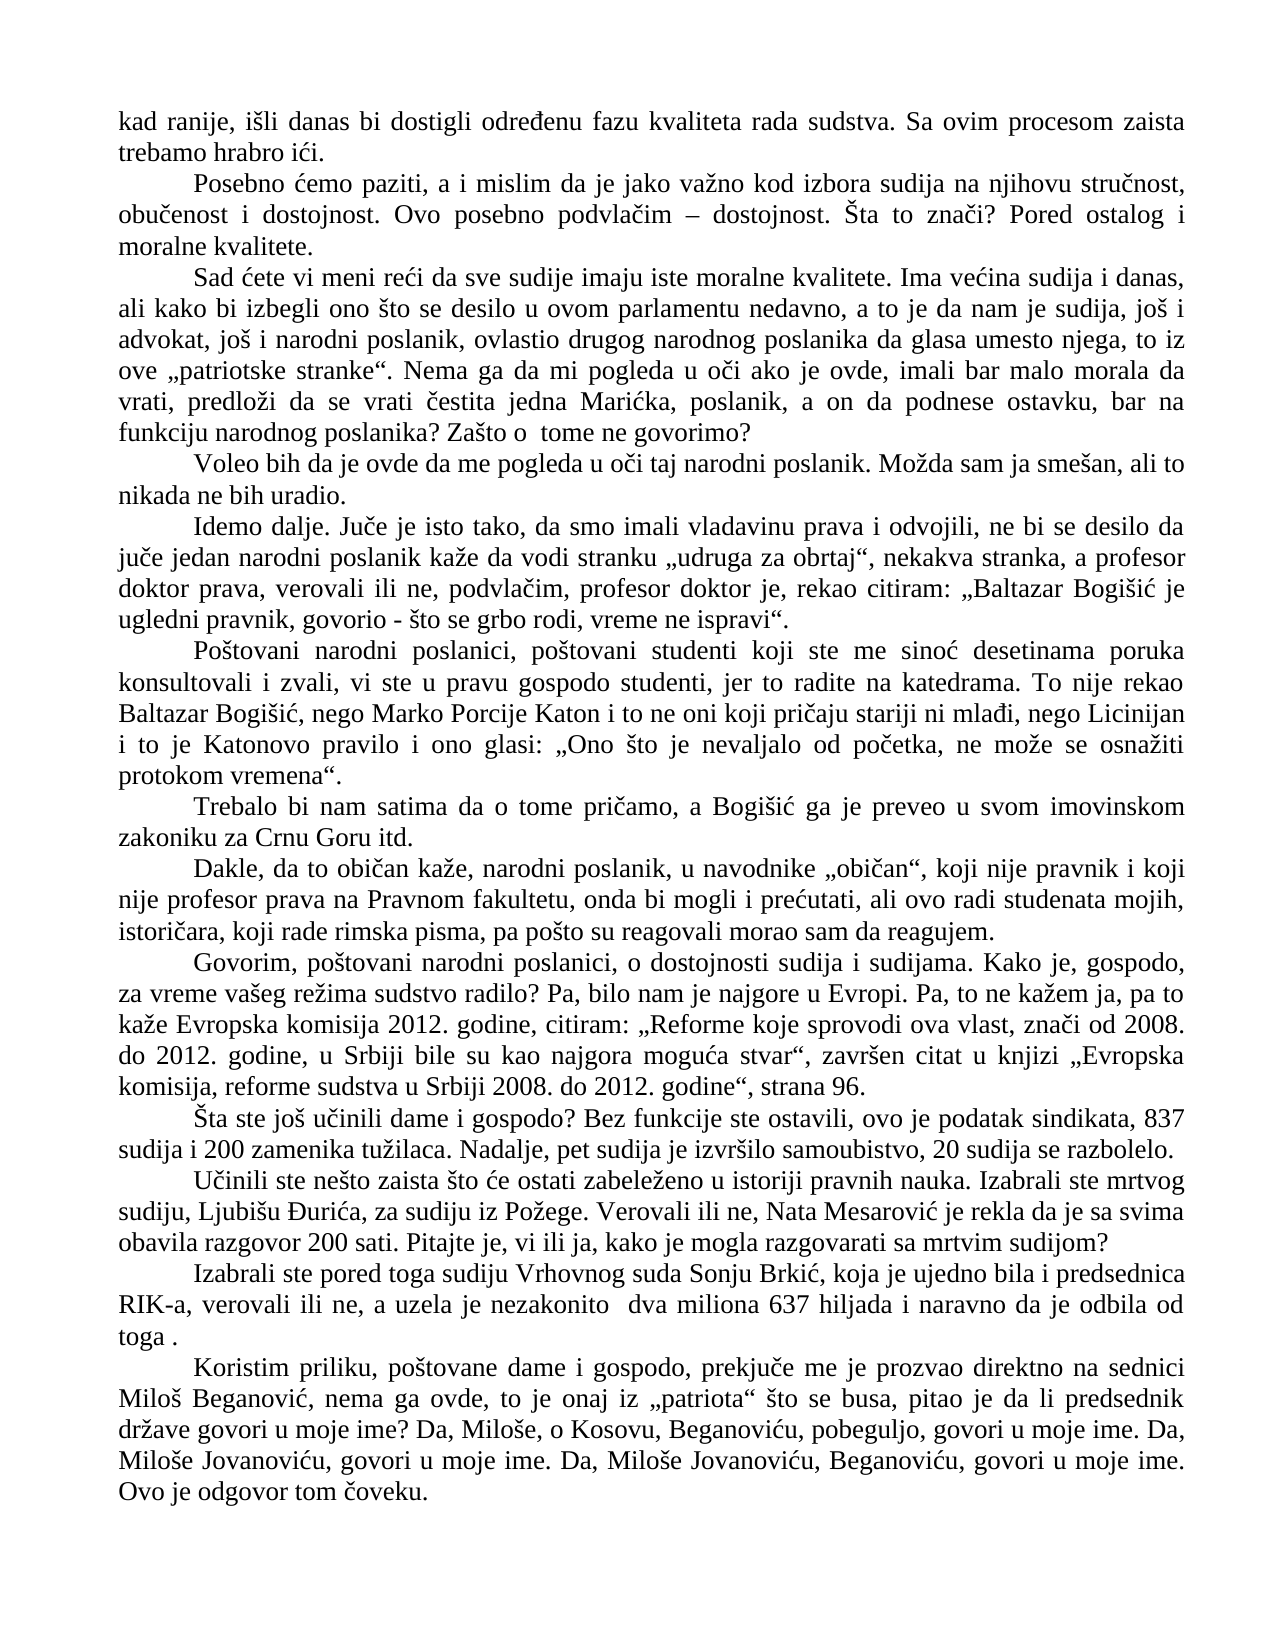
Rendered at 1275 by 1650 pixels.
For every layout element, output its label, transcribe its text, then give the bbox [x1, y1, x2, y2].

text Idemo dalje. Juče je isto tako, da smo imali vladavinu prava i odvojili, ne bi se desilo da juče jedan narodni poslanik kaže da vodi stranku „udruga za obrtaj“, nekakva stranka, a profesor doktor prava, verovali ili ne, podvlačim, profesor doktor je, rekao citiram: „Baltazar Bogišić je ugledni pravnik, govorio - što se grbo rodi, vreme ne ispravi“. [118, 510, 1186, 634]
text Izabrali ste pored toga sudiju Vrhovnog suda Sonju Brkić, koja je ujedno bila i predsednica RIK-a, verovali ili ne, a uzela je nezakonito dva miliona 637 hiljada i naravno da je odbila od toga . [118, 1257, 1186, 1351]
text Posebno ćemo paziti, a i mislim da je jako važno kod izbora sudija na njihovu stručnost, obučenost i dostojnost. Ovo posebno podvlačim – dostojnost. Šta to znači? Pored ostalog i moralne kvalitete. [118, 167, 1186, 261]
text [118, 105, 1186, 167]
text Dakle, da to običan kaže, narodni poslanik, u navodnike „običan“, koji nije pravnik i koji nije profesor prava na Pravnom fakultetu, onda bi mogli i prećutati, ali ovo radi studenata mojih, istoričara, koji rade rimska pisma, pa pošto su reagovali morao sam da reagujem. [118, 852, 1186, 946]
text Učinili ste nešto zaista što će ostati zabeleženo u istoriji pravnih nauka. Izabrali ste mrtvog sudiju, Ljubišu Đurića, za sudiju iz Požege. Verovali ili ne, Nata Mesarović je rekla da je sa svima obavila razgovor 200 sati. Pitajte je, vi ili ja, kako je mogla razgovarati sa mrtvim sudijom? [118, 1164, 1186, 1257]
text Voleo bih da je ovde da me pogleda u oči taj narodni poslanik. Možda sam ja smešan, ali to nikada ne bih uradio. [118, 448, 1186, 510]
text Poštovani narodni poslanici, poštovani studenti koji ste me sinoć desetinama poruka konsultovali i zvali, vi ste u pravu gospodo studenti, jer to radite na katedrama. To nije rekao Baltazar Bogišić, nego Marko Porcije Katon i to ne oni koji pričaju stariji ni mlađi, nego Licinijan i to je Katonovo pravilo i ono glasi: „Ono što je nevaljalo od početka, ne može se osnažiti protokom vremena“. [118, 634, 1186, 790]
text Šta ste još učinili dame i gospodo? Bez funkcije ste ostavili, ovo je podatak sindikata, 837 sudija i 200 zamenika tužilaca. Nadalje, pet sudija je izvršilo samoubistvo, 20 sudija se razbolelo. [118, 1102, 1186, 1164]
text Sad ćete vi meni reći da sve sudije imaju iste moralne kvalitete. Ima većina sudija i danas, ali kako bi izbegli ono što se desilo u ovom parlamentu nedavno, a to je da nam je sudija, još i advokat, još i narodni poslanik, ovlastio drugog narodnog poslanika da glasa umesto njega, to iz ove „patriotske stranke“. Nema ga da mi pogleda u oči ako je ovde, imali bar malo morala da vrati, predloži da se vrati čestita jedna Marićka, poslanik, a on da podnese ostavku, bar na funkciju narodnog poslanika? Zašto o tome ne govorimo? [118, 261, 1186, 448]
text Govorim, poštovani narodni poslanici, o dostojnosti sudija i sudijama. Kako je, gospodo, za vreme vašeg režima sudstvo radilo? Pa, bilo nam je najgore u Evropi. Pa, to ne kažem ja, pa to kaže Evropska komisija 2012. godine, citiram: „Reforme koje sprovodi ova vlast, znači od 2008. do 2012. godine, u Srbiji bile su kao najgora moguća stvar“, završen citat u knjizi „Evropska komisija, reforme sudstva u Srbiji 2008. do 2012. godine“, strana 96. [118, 946, 1186, 1102]
text Koristim priliku, poštovane dame i gospodo, prekjuče me je prozvao direktno na sednici Miloš Beganović, nema ga ovde, to je onaj iz „patriota“ što se busa, pitao je da li predsednik države govori u moje ime? Da, Miloše, o Kosovu, Beganoviću, pobeguljo, govori u moje ime. Da, Miloše Jovanoviću, govori u moje ime. Da, Miloše Jovanoviću, Beganoviću, govori u moje ime. Ovo je odgovor tom čoveku. [118, 1351, 1186, 1507]
text Trebalo bi nam satima da o tome pričamo, a Bogišić ga je preveo u svom imovinskom zakoniku za Crnu Goru itd. [118, 790, 1186, 852]
